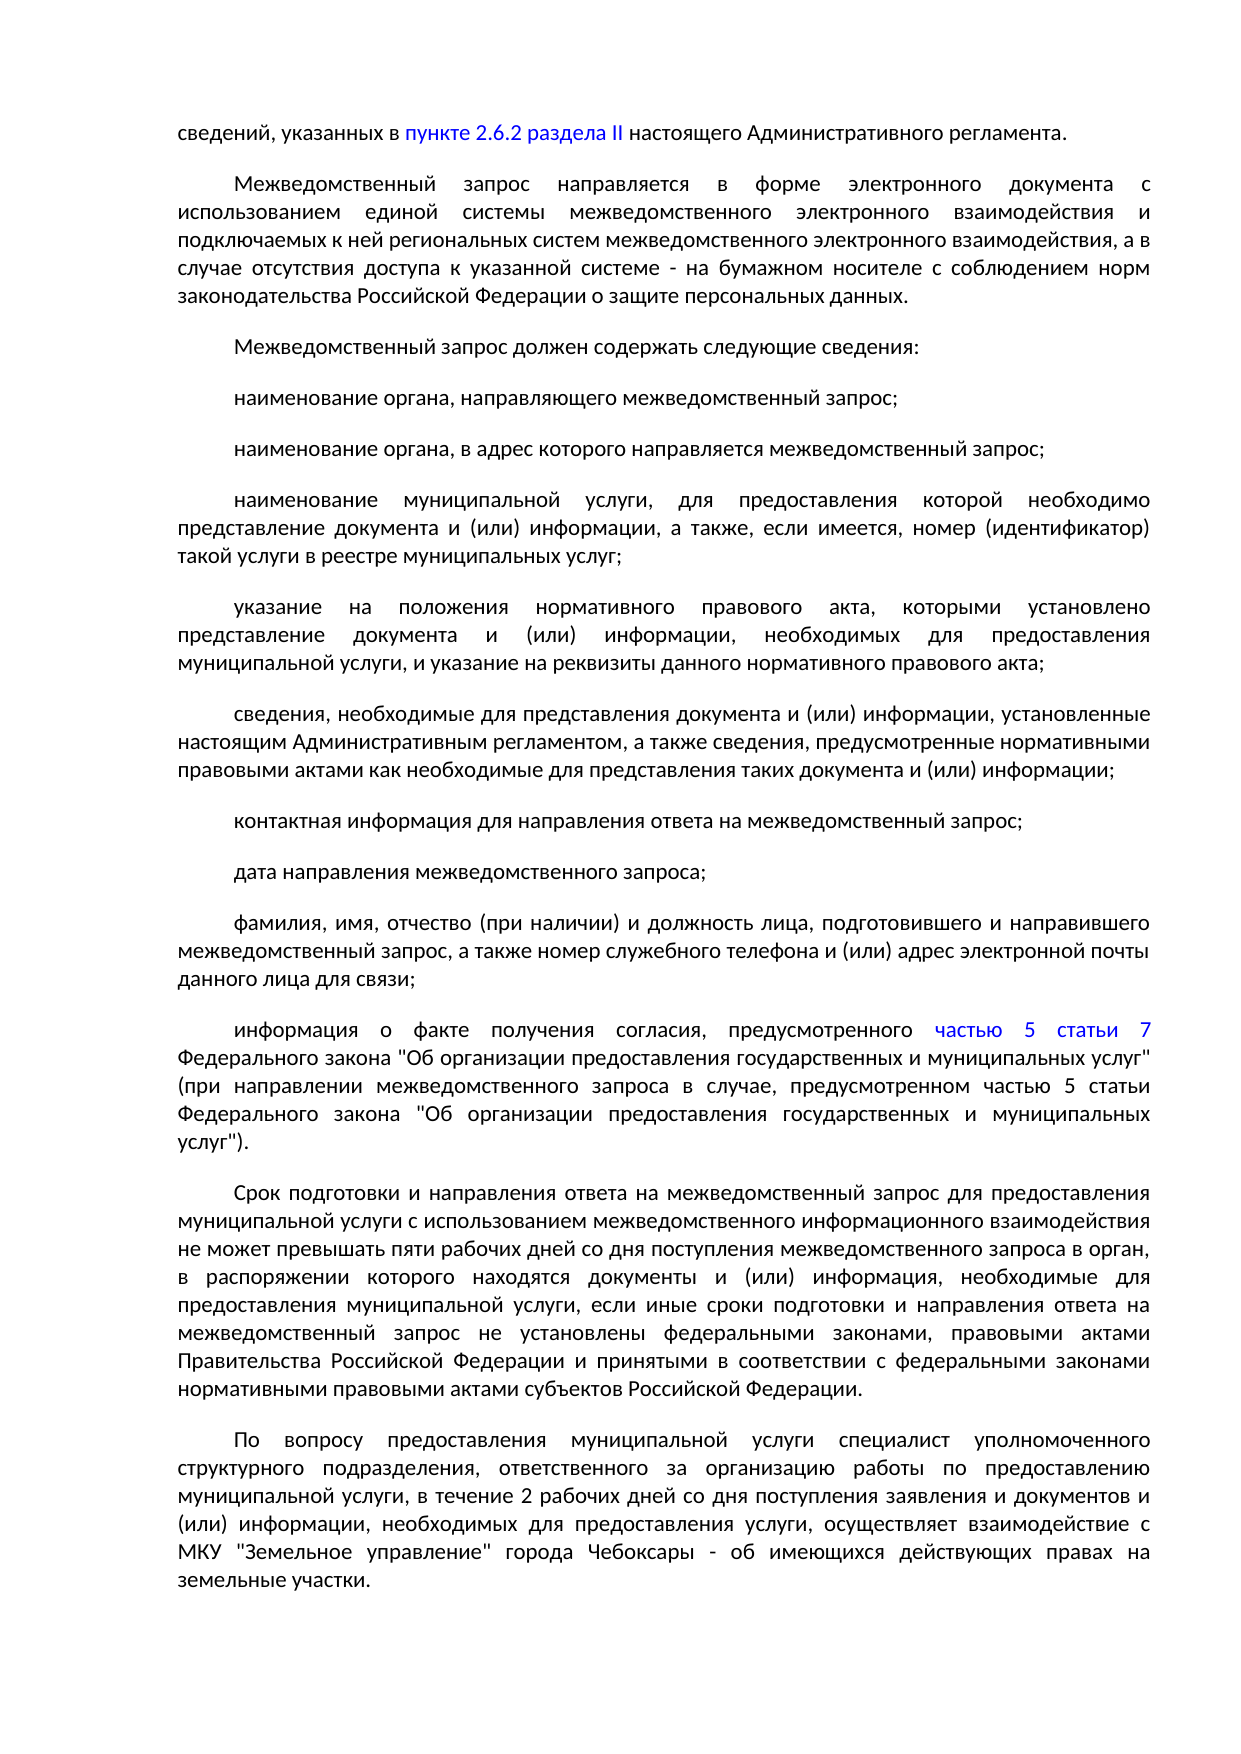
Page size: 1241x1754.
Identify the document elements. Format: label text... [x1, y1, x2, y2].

text указание на положения нормативного правового акта, которыми установлено представление документа и (или) информации, необходимых для предоставления муниципальной услуги, и указание на реквизиты данного нормативного правового акта; [177, 592, 1152, 676]
text Межведомственный запрос должен содержать следующие сведения: [177, 332, 1152, 360]
text дата направления межведомственного запроса; [177, 857, 1152, 885]
text По вопросу предоставления муниципальной услуги специалист уполномоченного структурного подразделения, ответственного за организацию работы по предоставлению муниципальной услуги, в течение 2 рабочих дней со дня поступления заявления и документов и (или) информации, необходимых для предоставления услуги, осуществляет взаимодействие с МКУ "Земельное управление" города Чебоксары - об имеющихся действующих правах на земельные участки. [177, 1425, 1152, 1593]
text наименование муниципальной услуги, для предоставления которой необходимо представление документа и (или) информации, а также, если имеется, номер (идентификатор) такой услуги в реестре муниципальных услуг; [177, 485, 1152, 569]
text наименование органа, направляющего межведомственный запрос; [177, 383, 1152, 411]
text сведения, необходимые для представления документа и (или) информации, установленные настоящим Административным регламентом, а также сведения, предусмотренные нормативными правовыми актами как необходимые для представления таких документа и (или) информации; [177, 699, 1152, 783]
text Межведомственный запрос направляется в форме электронного документа с использованием единой системы межведомственного электронного взаимодействия и подключаемых к ней региональных систем межведомственного электронного взаимодействия, а в случае отсутствия доступа к указанной системе - на бумажном носителе с соблюдением норм законодательства Российской Федерации о защите персональных данных. [177, 169, 1152, 309]
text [177, 118, 1152, 146]
text Срок подготовки и направления ответа на межведомственный запрос для предоставления муниципальной услуги с использованием межведомственного информационного взаимодействия не может превышать пяти рабочих дней со дня поступления межведомственного запроса в орган, в распоряжении которого находятся документы и (или) информация, необходимые для предоставления муниципальной услуги, если иные сроки подготовки и направления ответа на межведомственный запрос не установлены федеральными законами, правовыми актами Правительства Российской Федерации и принятыми в соответствии с федеральными законами нормативными правовыми актами субъектов Российской Федерации. [177, 1178, 1152, 1402]
text контактная информация для направления ответа на межведомственный запрос; [177, 806, 1152, 834]
text информация о факте получения согласия, предусмотренного частью 5 статьи 7 Федерального закона "Об организации предоставления государственных и муниципальных услуг" (при направлении межведомственного запроса в случае, предусмотренном частью 5 статьи Федерального закона "Об организации предоставления государственных и муниципальных услуг"). [177, 1015, 1152, 1155]
text фамилия, имя, отчество (при наличии) и должность лица, подготовившего и направившего межведомственный запрос, а также номер служебного телефона и (или) адрес электронной почты данного лица для связи; [177, 908, 1152, 992]
text наименование органа, в адрес которого направляется межведомственный запрос; [177, 434, 1152, 462]
